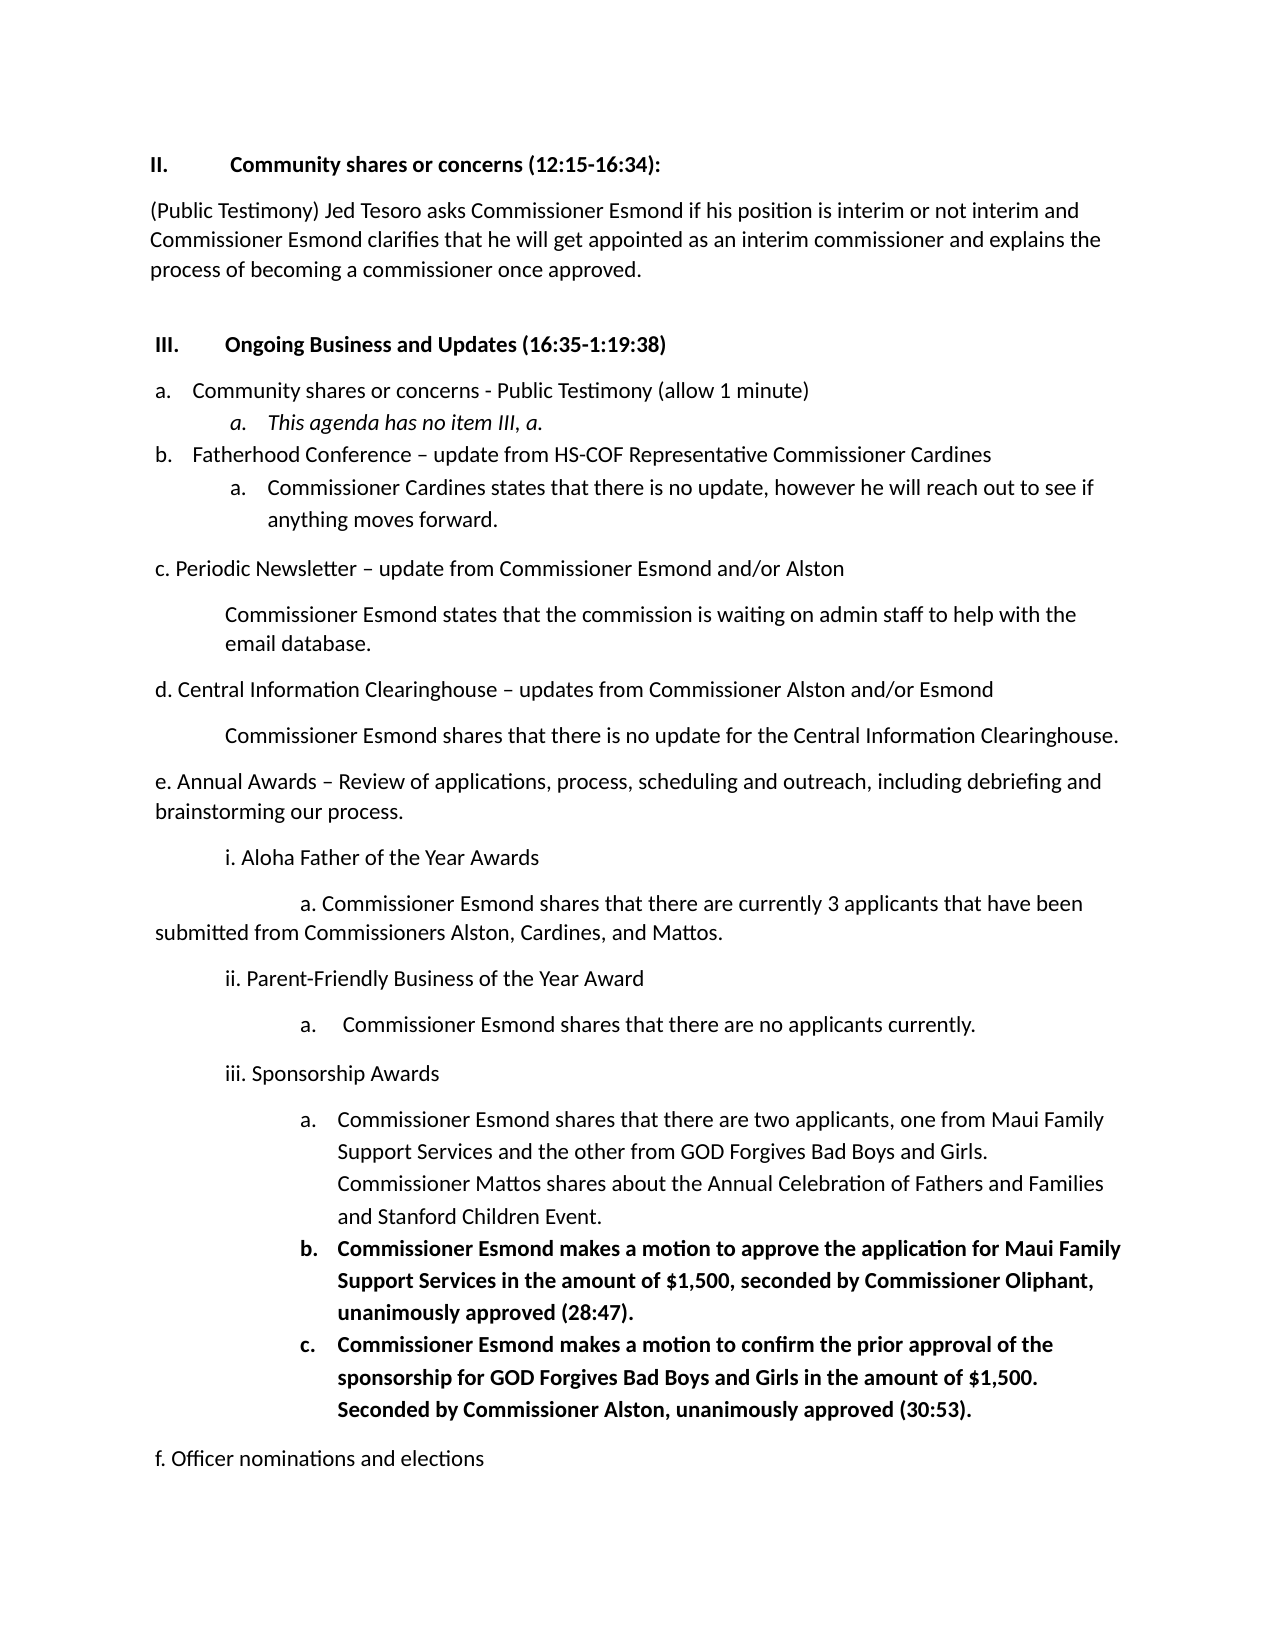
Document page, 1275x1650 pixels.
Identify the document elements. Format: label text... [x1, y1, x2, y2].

text iii. Sponsorship Awards [155, 1059, 1125, 1087]
text Commissioner Esmond shares that there is no update for the Central Information Clearinghouse. [155, 721, 1125, 749]
text ii. Parent-Friendly Business of the Year Award [155, 964, 1125, 992]
text III. Ongoing Business and Updates (16:35-1:19:38) [155, 330, 1125, 358]
text c. Periodic Newsletter – update from Commissioner Esmond and/or Alston [155, 554, 1125, 582]
text (Public Testimony) Jed Tesoro asks Commissioner Esmond if his position is interim or not interim and Commissioner Esmond clarifies that he will get appointed as an interim commissioner and explains the process of becoming a commissioner once approved. [150, 196, 1125, 283]
list Commissioner Esmond makes a motion to approve the application for Maui Family Support Services in the amount of $1,500, seconded by Commissioner Oliphant, unanimously approved (28:47). [300, 1234, 1125, 1326]
text f. Officer nominations and elections [155, 1444, 1125, 1472]
list This agenda has no item III, a. [230, 408, 1125, 436]
text II. Community shares or concerns (12:15-16:34): [150, 150, 1125, 178]
list Commissioner Esmond shares that there are no applicants currently. [300, 1010, 1125, 1038]
list Commissioner Cardines states that there is no update, however he will reach out to see if anything moves forward. [230, 473, 1125, 533]
text d. Central Information Clearinghouse – updates from Commissioner Alston and/or Esmond [155, 675, 1125, 703]
text i. Aloha Father of the Year Awards [155, 843, 1125, 871]
text a. Commissioner Esmond shares that there are currently 3 applicants that have been submitted from Commissioners Alston, Cardines, and Mattos. [155, 889, 1125, 946]
text e. Annual Awards – Review of applications, process, scheduling and outreach, including debriefing and brainstorming our process. [155, 767, 1125, 825]
list Community shares or concerns - Public Testimony (allow 1 minute) [155, 376, 1125, 404]
list Fatherhood Conference – update from HS-COF Representative Commissioner Cardines [155, 441, 1125, 469]
list Commissioner Esmond makes a motion to confirm the prior approval of the sponsorship for GOD Forgives Bad Boys and Girls in the amount of $1,500. Seconded by Commissioner Alston, unanimously approved (30:53). [300, 1331, 1125, 1423]
text Commissioner Esmond states that the commission is waiting on admin staff to help with the email database. [225, 600, 1125, 657]
list Commissioner Esmond shares that there are two applicants, one from Maui Family Support Services and the other from GOD Forgives Bad Boys and Girls. Commissioner Mattos shares about the Annual Celebration of Fathers and Families and Stanford Children Event. [300, 1105, 1125, 1230]
